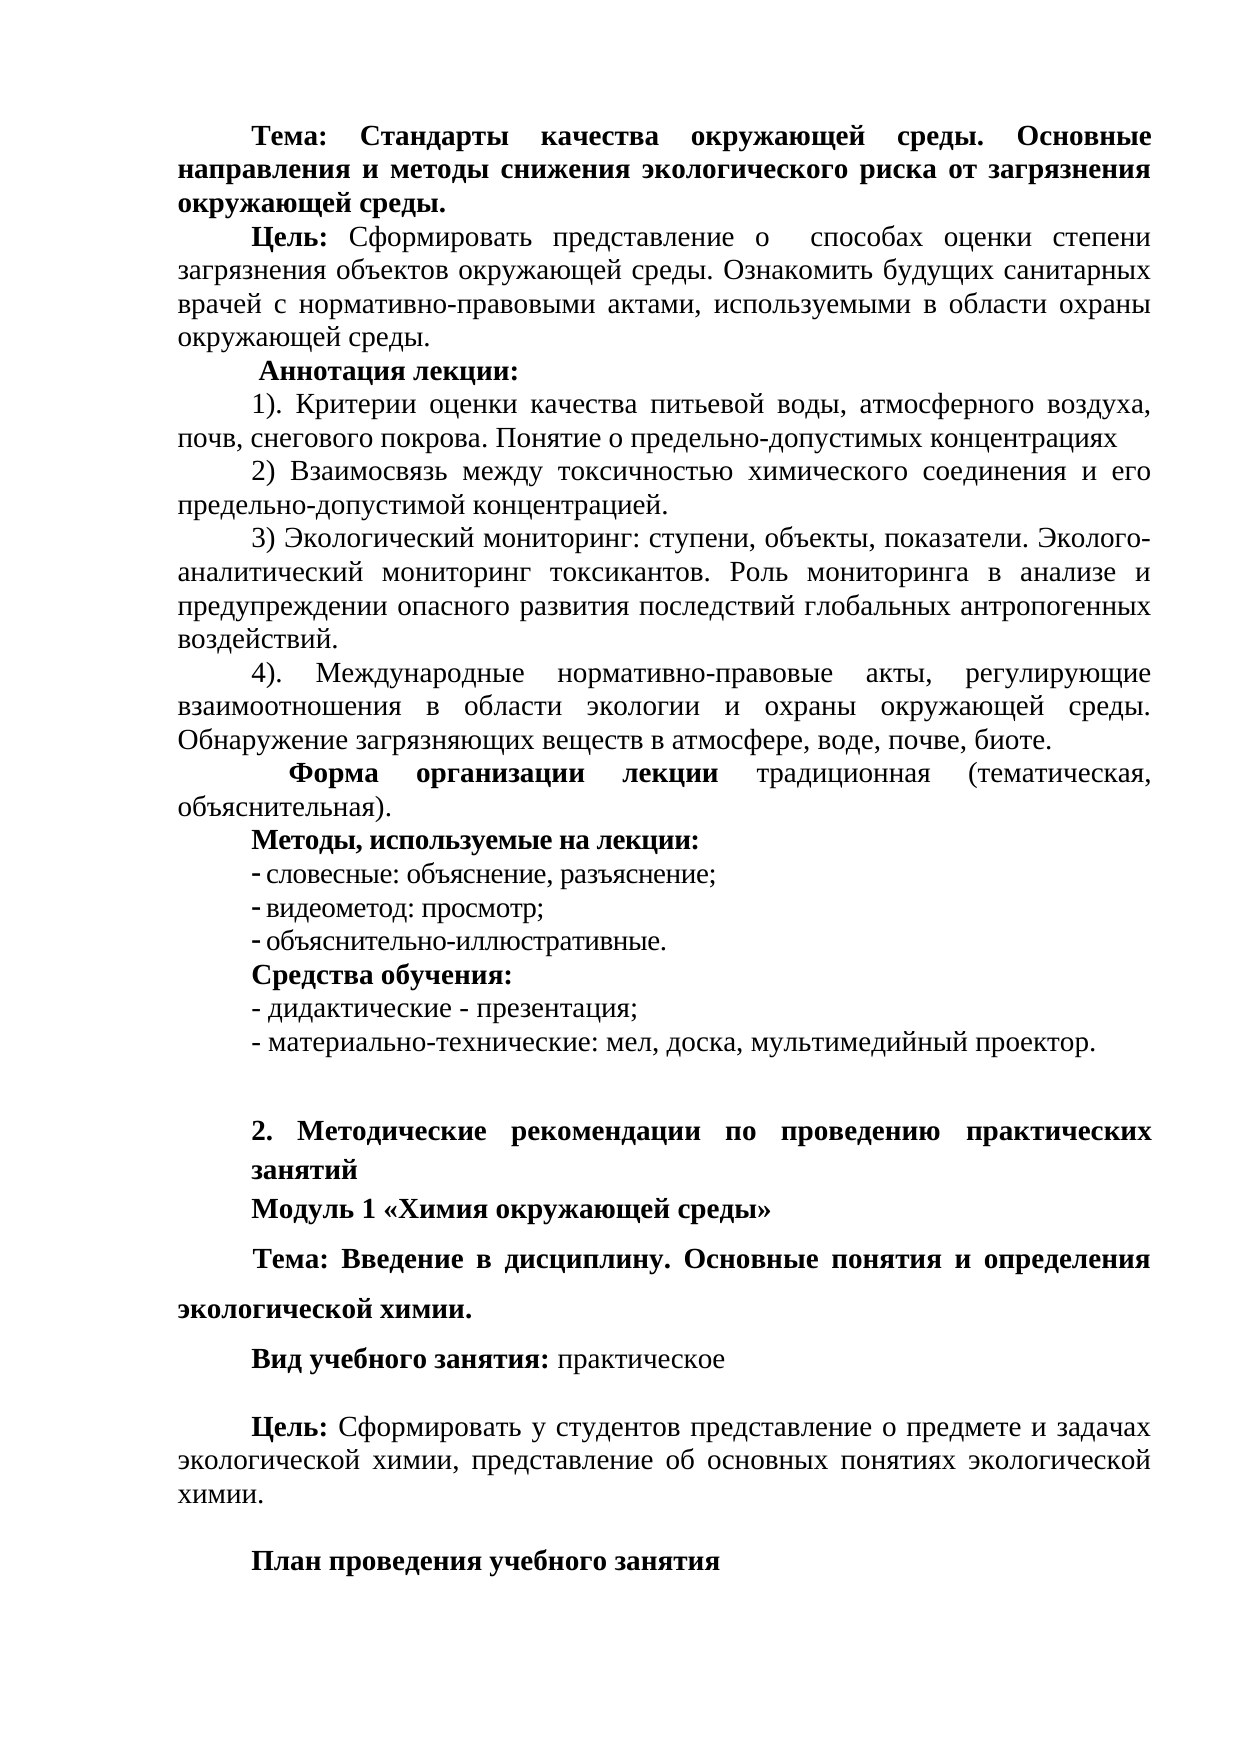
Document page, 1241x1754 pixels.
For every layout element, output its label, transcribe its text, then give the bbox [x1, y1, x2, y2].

list видеометод: просмотр; [251, 890, 1152, 923]
text Форма организации лекции традиционная (тематическая, объяснительная). [177, 755, 1152, 822]
text Средства обучения: [177, 957, 1152, 991]
text План проведения учебного занятия [177, 1543, 1152, 1576]
text Цель: Сформировать представление о способах оценки степени загрязнения объектов окружающей среды. Ознакомить будущих санитарных врачей с нормативно-правовыми актами, используемыми в области охраны окружающей среды. [177, 219, 1152, 353]
text 3) Экологический мониторинг: ступени, объекты, показатели. Эколого-аналитический мониторинг токсикантов. Роль мониторинга в анализе и предупреждении опасного развития последствий глобальных антропогенных воздействий. [177, 521, 1152, 655]
text - дидактические - презентация; [177, 991, 1152, 1024]
text - материально-технические: мел, доска, мультимедийный проектор. [177, 1024, 1152, 1058]
text Аннотация лекции: [177, 353, 1152, 386]
text Цель: Сформировать у студентов представление о предмете и задачах экологической химии, представление об основных понятиях экологической химии. [177, 1409, 1152, 1509]
text Модуль 1 «Химия окружающей среды» [251, 1191, 1152, 1224]
text 2) Взаимосвязь между токсичностью химического соединения и его предельно-допустимой концентрацией. [177, 453, 1152, 521]
text Тема: Введение в дисциплину. Основные понятия и определения экологической химии. [177, 1241, 1152, 1325]
text 1). Критерии оценки качества питьевой воды, атмосферного воздуха, почв, снегового покрова. Понятие о предельно-допустимых концентрациях [177, 386, 1152, 453]
text 4). Международные нормативно-правовые акты, регулирующие взаимоотношения в области экологии и охраны окружающей среды. Обнаружение загрязняющих веществ в атмосфере, воде, почве, биоте. [177, 655, 1152, 755]
text 2. Методические рекомендации по проведению практических занятий [251, 1113, 1152, 1185]
text Тема: Стандарты качества окружающей среды. Основные направления и методы снижения экологического риска от загрязнения окружающей среды. [177, 118, 1152, 219]
text Вид учебного занятия: практическое [177, 1342, 1152, 1375]
list словесные: объяснение, разъяснение; [251, 856, 1152, 890]
text Методы, используемые на лекции: [177, 822, 1152, 856]
list объяснительно-иллюстративные. [251, 923, 1152, 957]
